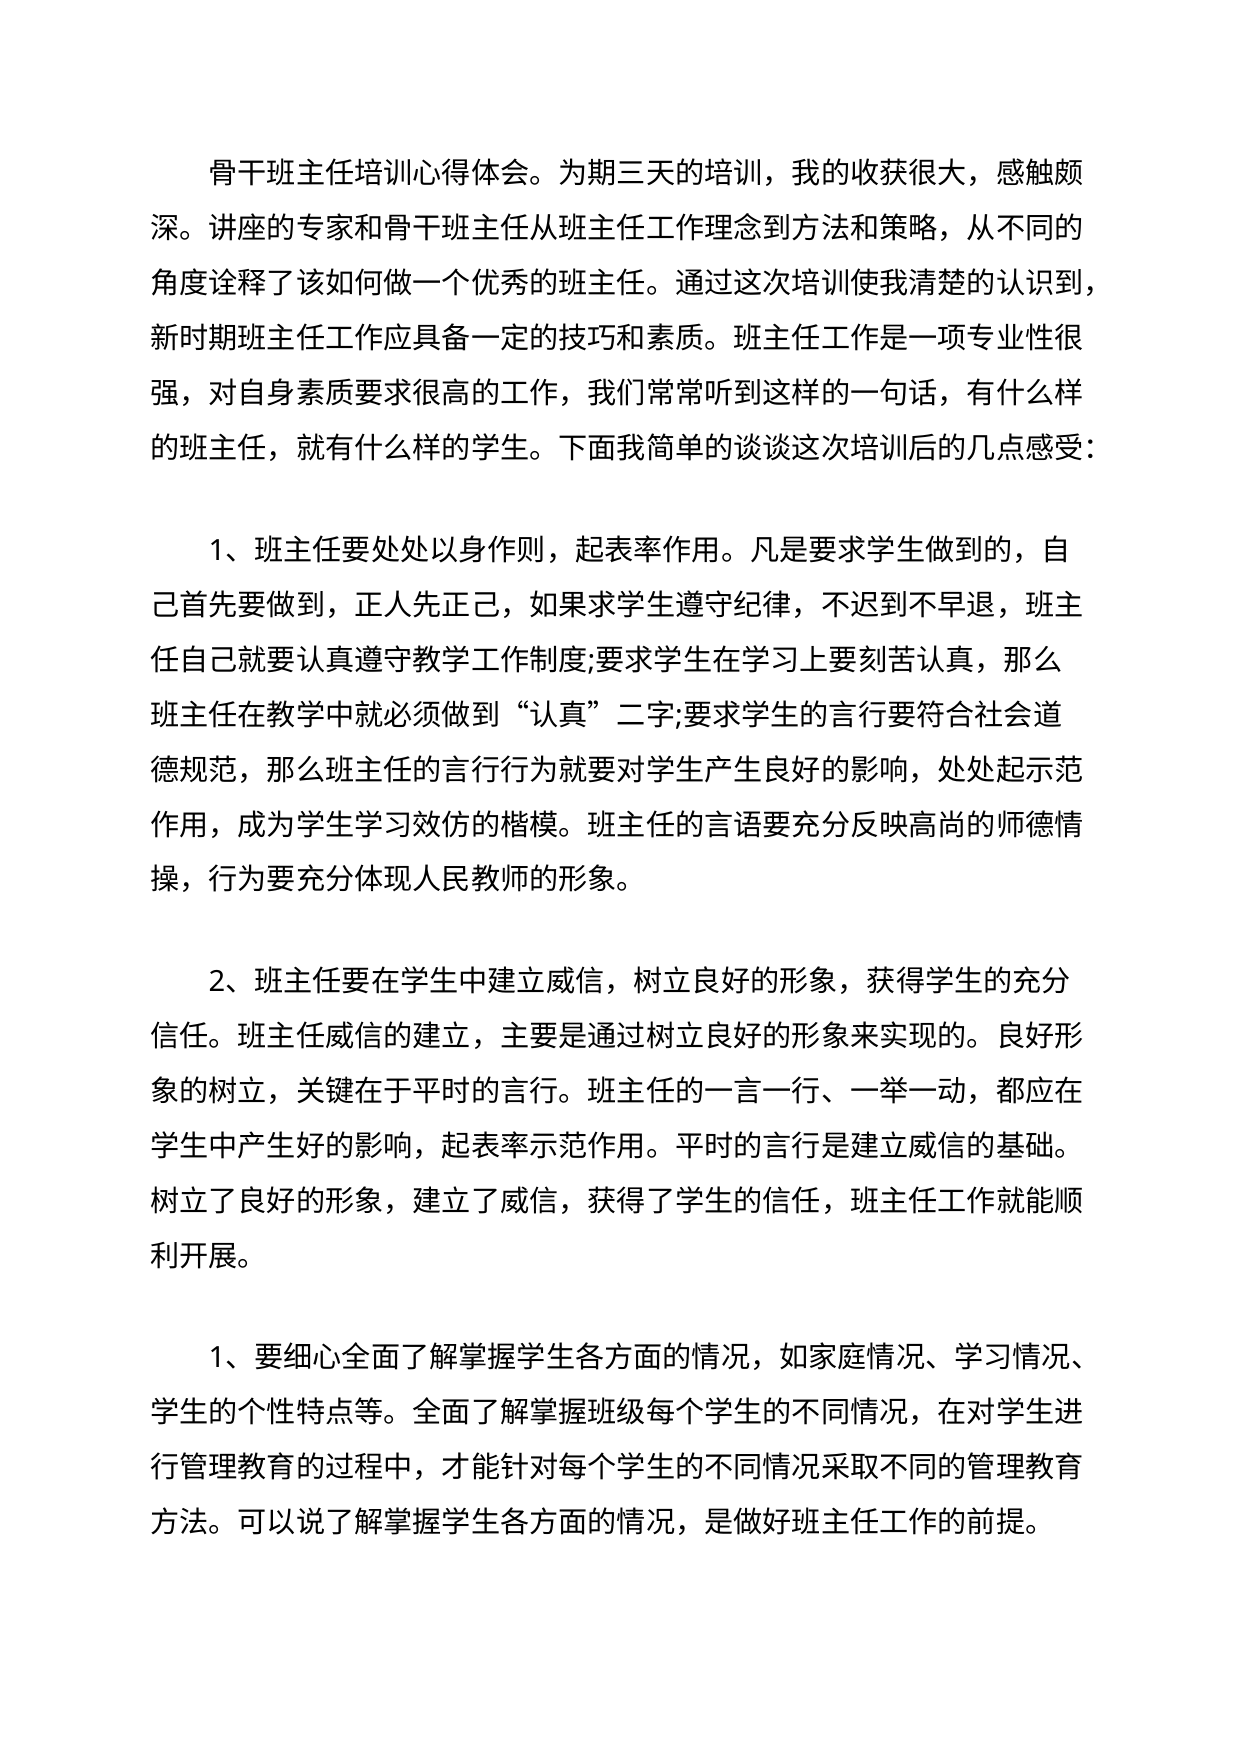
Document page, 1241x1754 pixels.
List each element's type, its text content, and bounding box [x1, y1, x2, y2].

text 骨干班主任培训心得体会。为期三天的培训，我的收获很大，感触颇深。讲座的专家和骨干班主任从班主任工作理念到方法和策略，从不同的角度诠释了该如何做一个优秀的班主任。通过这次培训使我清楚的认识到，新时期班主任工作应具备一定的技巧和素质。班主任工作是一项专业性很强，对自身素质要求很高的工作，我们常常听到这样的一句话，有什么样的班主任，就有什么样的学生。下面我简单的谈谈这次培训后的几点感受： [150, 150, 1090, 467]
text 1、要细心全面了解掌握学生各方面的情况，如家庭情况、学习情况、学生的个性特点等。全面了解掌握班级每个学生的不同情况，在对学生进行管理教育的过程中，才能针对每个学生的不同情况采取不同的管理教育方法。可以说了解掌握学生各方面的情况，是做好班主任工作的前提。 [150, 1334, 1090, 1541]
text 1、班主任要处处以身作则，起表率作用。凡是要求学生做到的，自己首先要做到，正人先正己，如果求学生遵守纪律，不迟到不早退，班主任自己就要认真遵守教学工作制度;要求学生在学习上要刻苦认真，那么班主任在教学中就必须做到“认真”二字;要求学生的言行要符合社会道德规范，那么班主任的言行行为就要对学生产生良好的影响，处处起示范作用，成为学生学习效仿的楷模。班主任的言语要充分反映高尚的师德情操，行为要充分体现人民教师的形象。 [150, 526, 1090, 898]
text 2、班主任要在学生中建立威信，树立良好的形象，获得学生的充分信任。班主任威信的建立，主要是通过树立良好的形象来实现的。良好形象的树立，关键在于平时的言行。班主任的一言一行、一举一动，都应在学生中产生好的影响，起表率示范作用。平时的言行是建立威信的基础。树立了良好的形象，建立了威信，获得了学生的信任，班主任工作就能顺利开展。 [150, 958, 1090, 1274]
